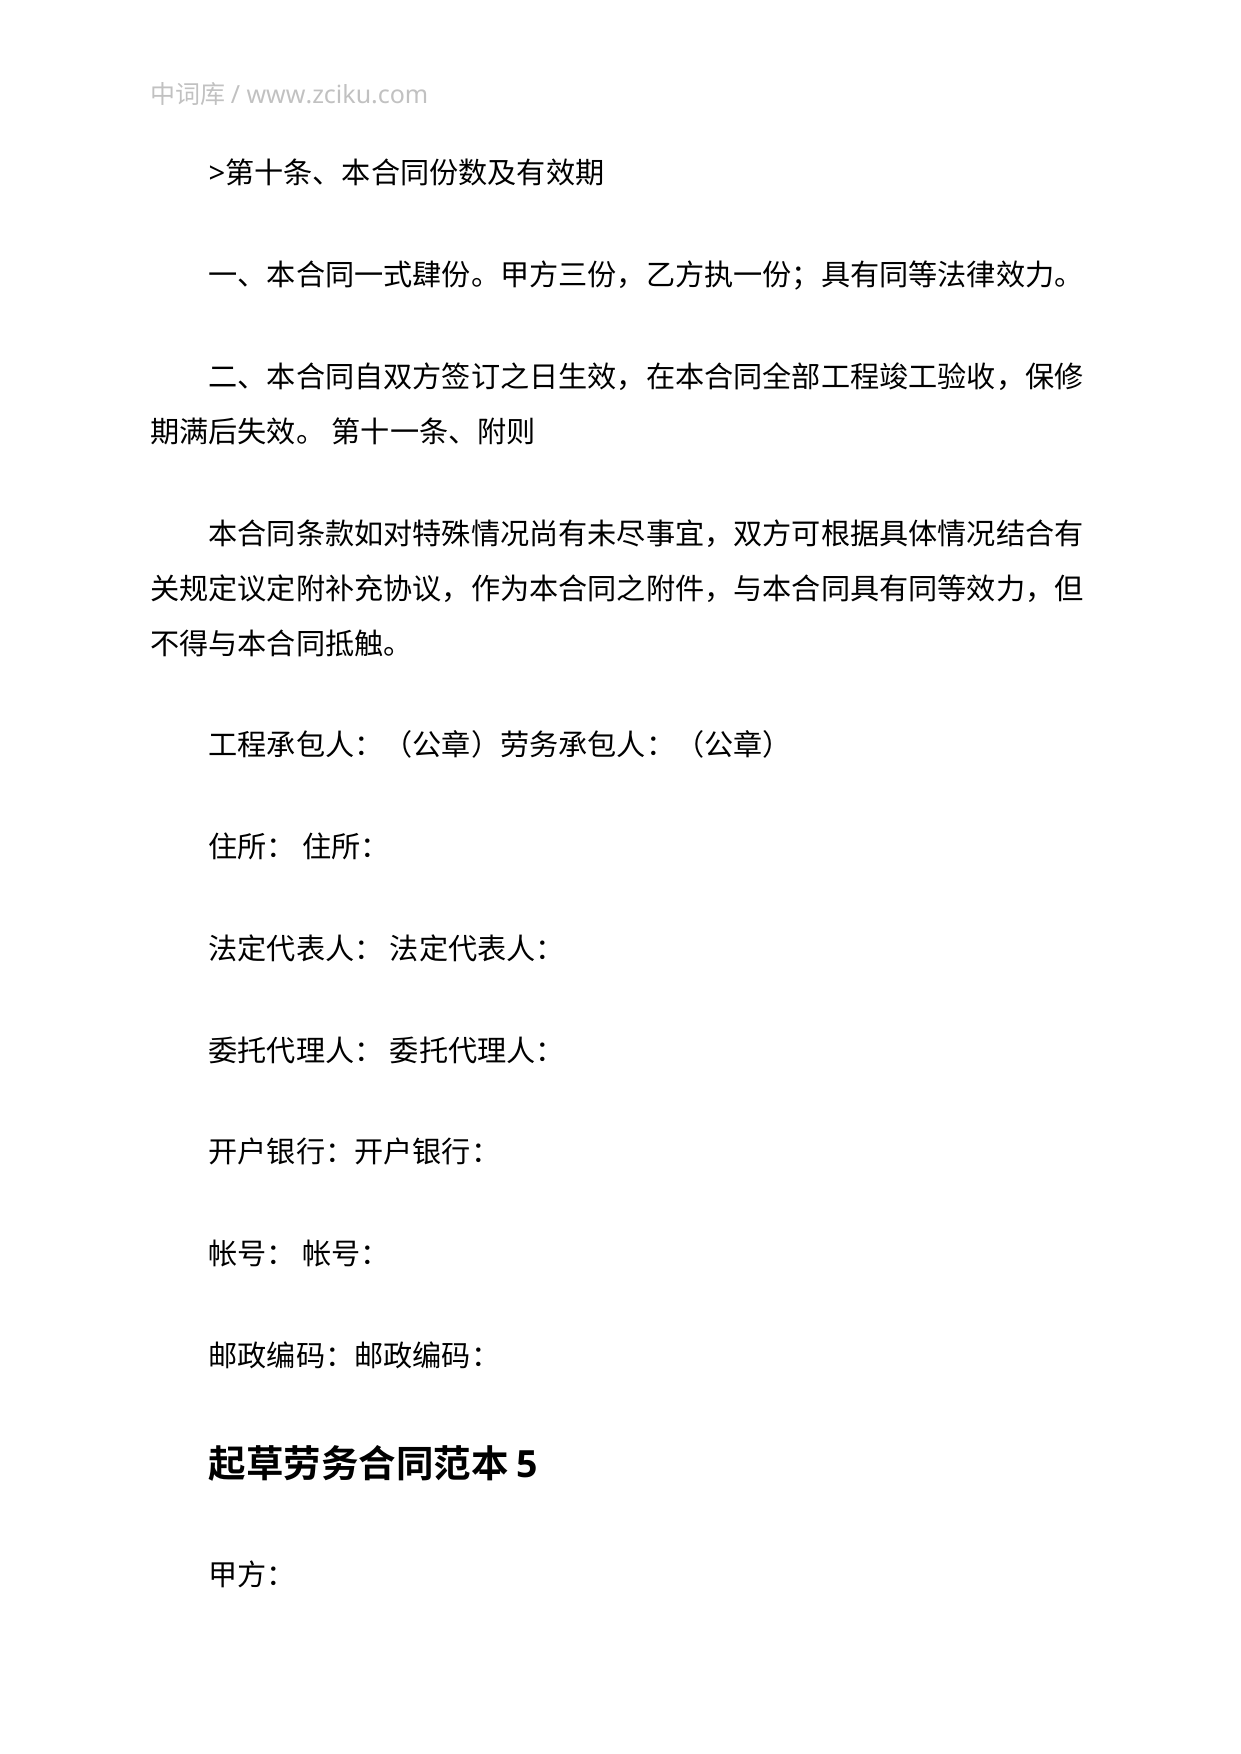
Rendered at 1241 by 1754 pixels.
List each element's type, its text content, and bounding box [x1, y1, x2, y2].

text 工程承包人：（公章）劳务承包人：（公章） [150, 722, 1090, 764]
text 甲方： [150, 1552, 1090, 1594]
text 委托代理人： 委托代理人： [150, 1027, 1090, 1069]
text 二、本合同自双方签订之日生效，在本合同全部工程竣工验收，保修期满后失效。 第十一条、附则 [150, 354, 1090, 451]
text 帐号： 帐号： [150, 1231, 1090, 1273]
text 住所： 住所： [150, 824, 1090, 866]
text 开户银行：开户银行： [150, 1129, 1090, 1171]
text 本合同条款如对特殊情况尚有未尽事宜，双方可根据具体情况结合有关规定议定附补充协议，作为本合同之附件，与本合同具有同等效力，但不得与本合同抵触。 [150, 510, 1090, 662]
text 法定代表人： 法定代表人： [150, 926, 1090, 968]
text 起草劳务合同范本5 [150, 1434, 1090, 1489]
text 一、本合同一式肆份。甲方三份，乙方执一份；具有同等法律效力。 [150, 252, 1090, 294]
text 邮政编码：邮政编码： [150, 1333, 1090, 1375]
text >第十条、本合同份数及有效期 [150, 150, 1090, 192]
